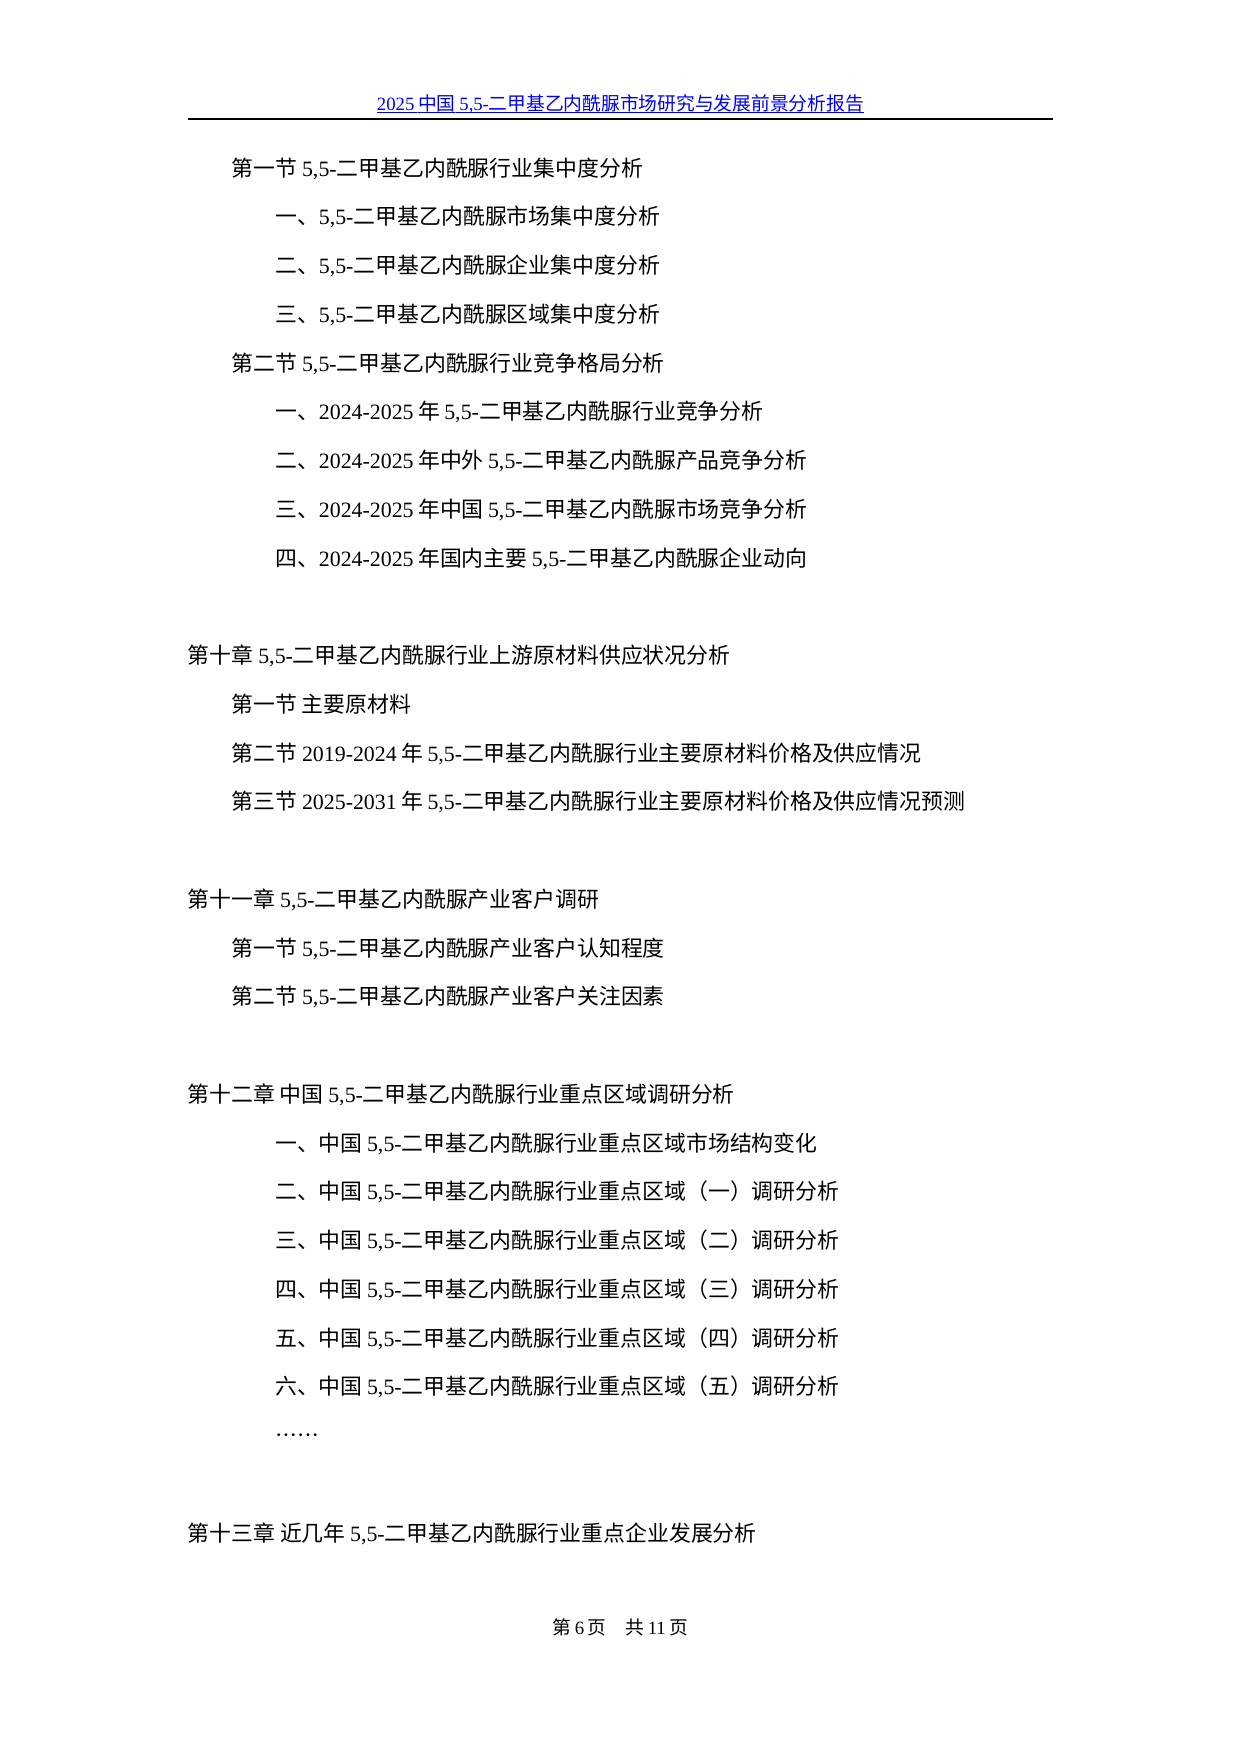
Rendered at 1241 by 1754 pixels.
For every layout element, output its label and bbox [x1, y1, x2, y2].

text [187, 150, 1053, 1548]
